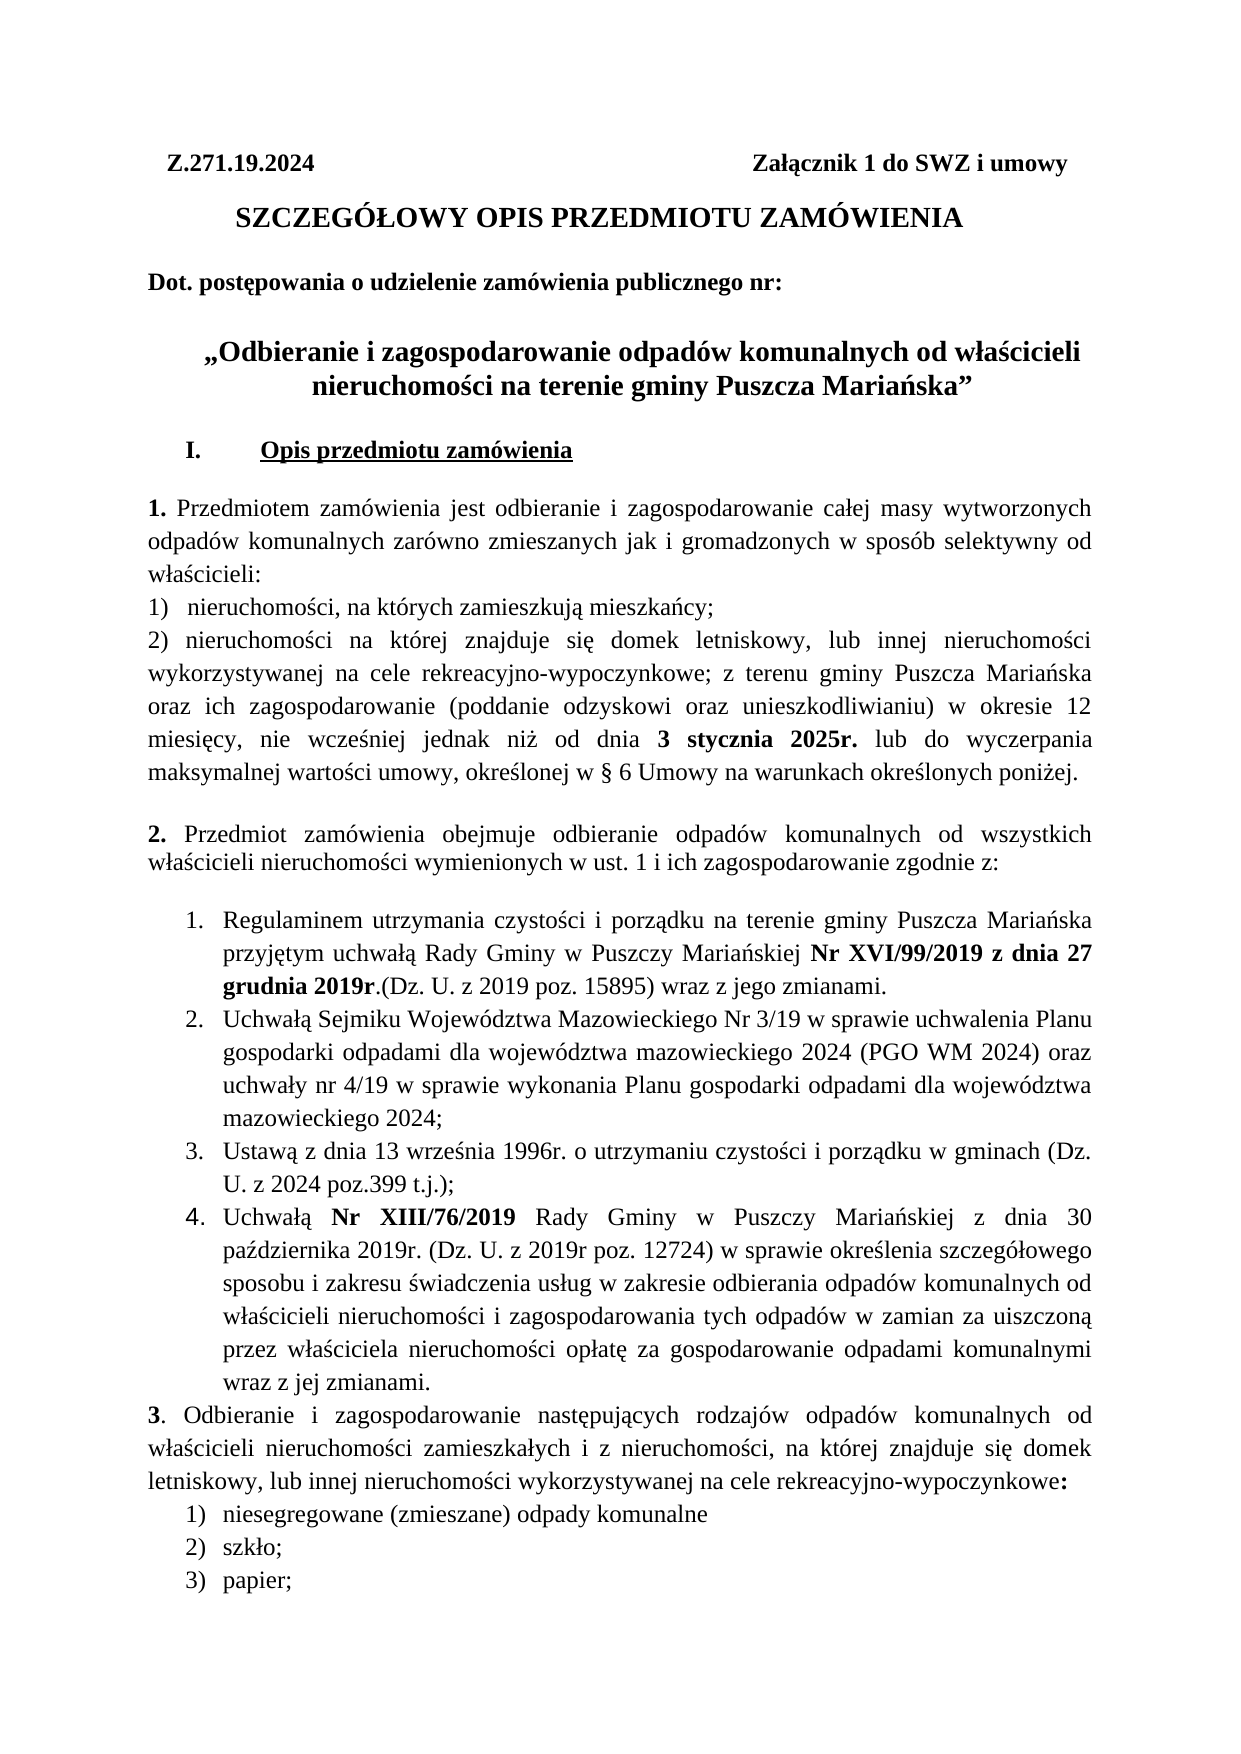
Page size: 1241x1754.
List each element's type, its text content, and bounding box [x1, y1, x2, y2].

list niesegregowane (zmieszane) odpady komunalne [185, 1499, 1093, 1528]
list Ustawą z dnia 13 września 1996r. o utrzymaniu czystości i porządku w gminach (Dz. U. z 2024 poz.399 t.j.); [185, 1136, 1093, 1198]
list Uchwałą Nr XIII/76/2019 Rady Gminy w Puszczy Mariańskiej z dnia 30 października 2019r. (Dz. U. z 2019r poz. 12724) w sprawie określenia szczegółowego sposobu i zakresu świadczenia usług w zakresie odbierania odpadów komunalnych od właścicieli nieruchomości i zagospodarowania tych odpadów w zamian za uiszczoną przez właściciela nieruchomości opłatę za gospodarowanie odpadami komunalnymi wraz z jej zmianami. [185, 1202, 1093, 1396]
list Regulaminem utrzymania czystości i porządku na terenie gminy Puszcza Mariańska przyjętym uchwałą Rady Gminy w Puszczy Mariańskiej Nr XVI/99/2019 z dnia 27 grudnia 2019r.(Dz. U. z 2019 poz. 15895) wraz z jego zmianami. [185, 905, 1093, 1000]
list szkło; [185, 1532, 1093, 1561]
text 1) nieruchomości, na których zamieszkują mieszkańcy; [148, 592, 1093, 621]
text 2. Przedmiot zamówienia obejmuje odbieranie odpadów komunalnych od wszystkich właścicieli nieruchomości wymienionych w ust. 1 i ich zagospodarowanie zgodnie z: [148, 819, 1093, 876]
text 3. Odbieranie i zagospodarowanie następujących rodzajów odpadów komunalnych od właścicieli nieruchomości zamieszkałych i z nieruchomości, na której znajduje się domek letniskowy, lub innej nieruchomości wykorzystywanej na cele rekreacyjno-wypoczynkowe: [148, 1400, 1093, 1495]
text Z.271.19.2024 Załącznik 1 do SWZ i umowy [148, 148, 1093, 176]
list papier; [185, 1565, 1093, 1594]
list Opis przedmiotu zamówienia [185, 435, 1093, 464]
text SZCZEGÓŁOWY OPIS PRZEDMIOTU ZAMÓWIENIA [148, 200, 1093, 234]
list Uchwałą Sejmiku Województwa Mazowieckiego Nr 3/19 w sprawie uchwalenia Planu gospodarki odpadami dla województwa mazowieckiego 2024 (PGO WM 2024) oraz uchwały nr 4/19 w sprawie wykonania Planu gospodarki odpadami dla województwa mazowieckiego 2024; [185, 1004, 1093, 1132]
text 2) nieruchomości na której znajduje się domek letniskowy, lub innej nieruchomości wykorzystywanej na cele rekreacyjno-wypoczynkowe; z terenu gminy Puszcza Mariańska oraz ich zagospodarowanie (poddanie odzyskowi oraz unieszkodliwianiu) w okresie 12 miesięcy, nie wcześniej jednak niż od dnia 3 stycznia 2025r. lub do wyczerpania maksymalnej wartości umowy, określonej w § 6 Umowy na warunkach określonych poniżej. [148, 625, 1093, 786]
list „Odbieranie i zagospodarowanie odpadów komunalnych od właścicieli nieruchomości na terenie gminy Puszcza Mariańska” [192, 334, 1093, 402]
text 1. Przedmiotem zamówienia jest odbieranie i zagospodarowanie całej masy wytworzonych odpadów komunalnych zarówno zmieszanych jak i gromadzonych w sposób selektywny od właścicieli: [148, 493, 1093, 587]
text Dot. postępowania o udzielenie zamówienia publicznego nr: [148, 267, 1093, 296]
